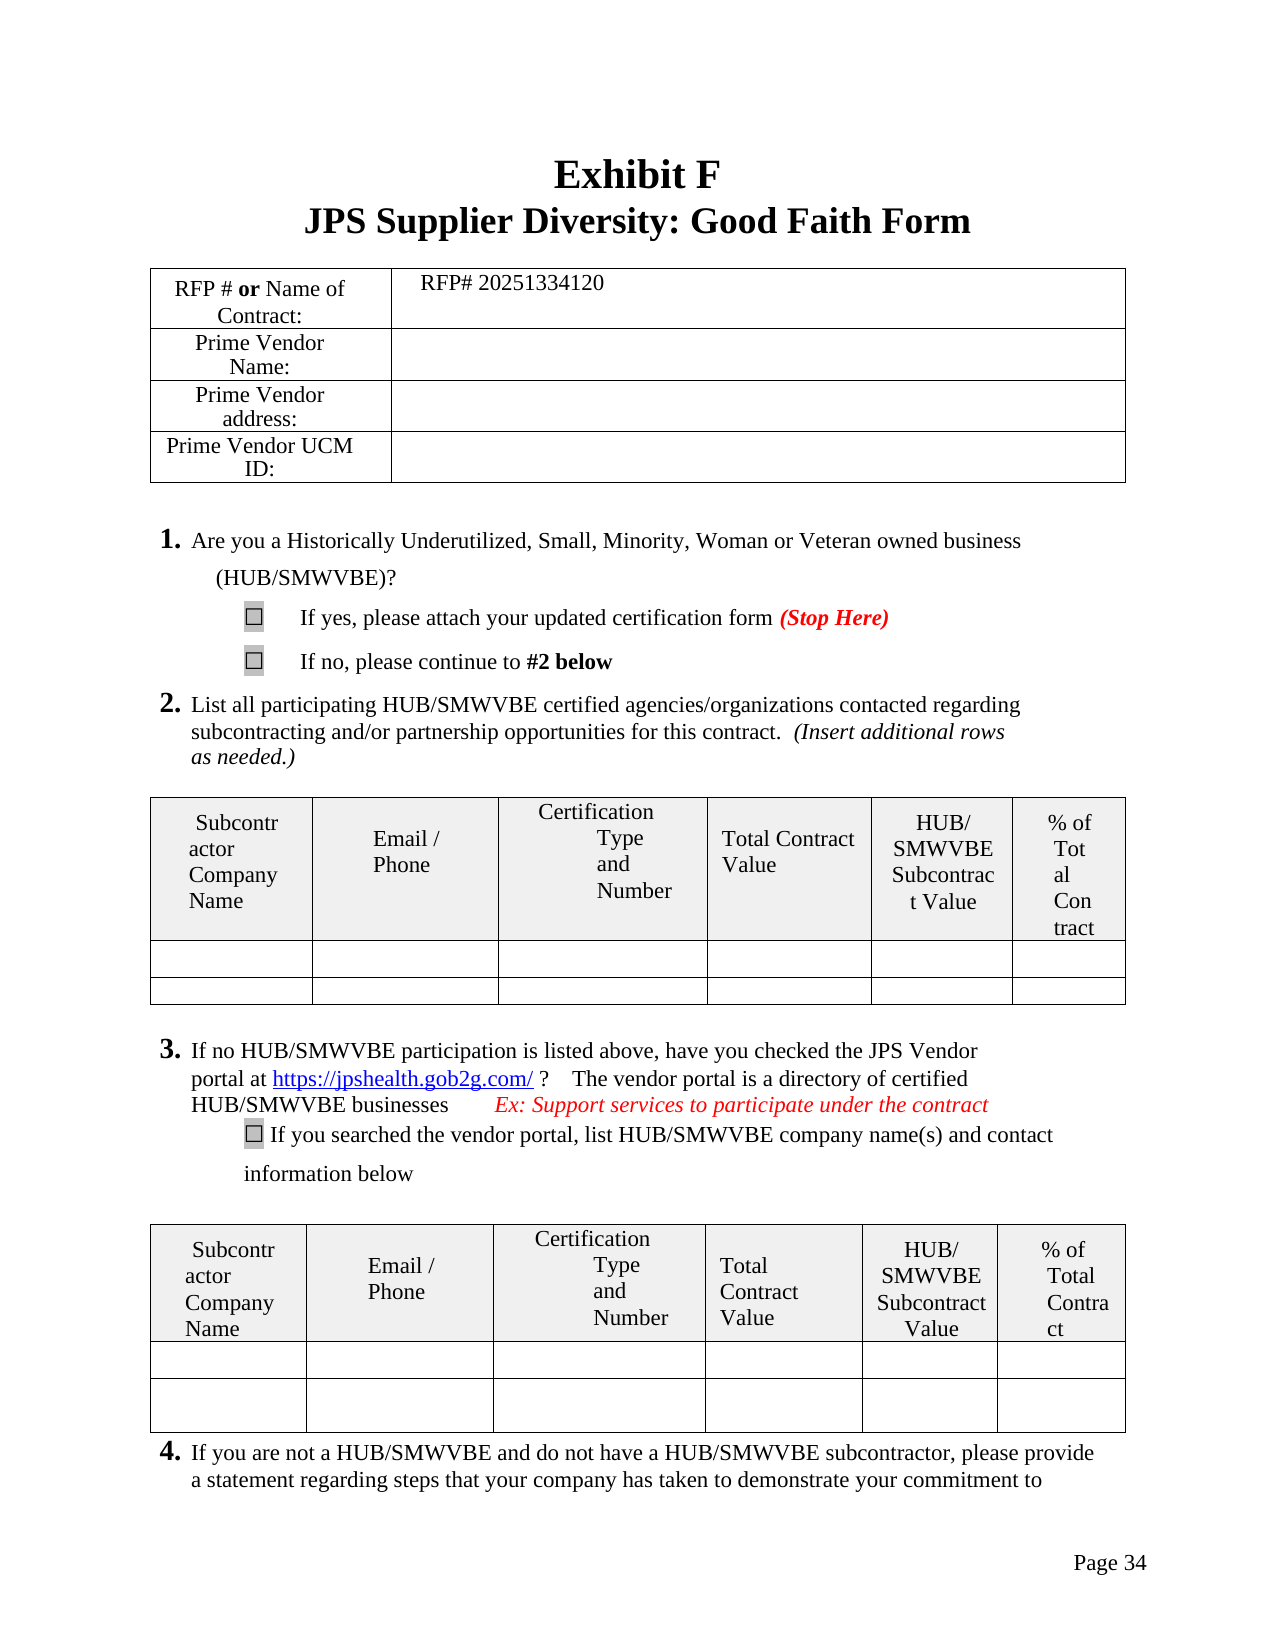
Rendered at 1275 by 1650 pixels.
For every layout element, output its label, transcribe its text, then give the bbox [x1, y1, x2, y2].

text ☐ If no, please continue to #2 below [264, 645, 1125, 676]
table_header RFP # or Name of Contract: [151, 269, 391, 328]
table_header RFP# 20251334120 [392, 269, 1125, 328]
table_header Certification Type and Number [499, 798, 707, 940]
list If no HUB/SMWVBE participation is listed above, have you checked the JPS Vendor portal at https://jpshealth.gob2g.com/ ? The vendor portal is a directory of certified HUB/SMWVBE businesses Ex: Support services to participate under the contract [159, 1032, 1003, 1118]
table_cell [863, 1342, 997, 1378]
table_cell [151, 1379, 306, 1432]
table_cell [151, 978, 312, 1004]
text ☐ If you searched the vendor portal, list HUB/SMWVBE company name(s) and contact information below [244, 1118, 1125, 1186]
table_header Certification Type and Number [494, 1225, 705, 1341]
table_cell [307, 1379, 493, 1432]
table_cell [1013, 978, 1125, 1004]
table_cell [706, 1342, 862, 1378]
table_cell [313, 978, 498, 1004]
table_header Email / Phone [307, 1225, 493, 1341]
text JPS Supplier Diversity: Good Faith Form [150, 198, 1125, 241]
text ☐ If yes, please attach your updated certification form (Stop Here) [264, 601, 1125, 632]
table_header Subcontractor Company Name [151, 1225, 306, 1341]
table_cell [499, 978, 707, 1004]
table_cell [872, 978, 1012, 1004]
table_header Total Contract Value [708, 798, 871, 940]
table_cell [494, 1379, 705, 1432]
list Are you a Historically Underutilized, Small, Minority, Woman or Veteran owned business (HUB/SMWVBE)? [159, 521, 1125, 590]
list List all participating HUB/SMWVBE certified agencies/organizations contacted regarding subcontracting and/or partnership opportunities for this contract. (Insert additional rows as needed.) [159, 687, 1030, 769]
table_cell [1013, 941, 1125, 977]
table_cell Prime Vendor Name: [151, 329, 391, 380]
table_cell [307, 1342, 493, 1378]
table_cell [392, 329, 1125, 380]
table_cell [998, 1379, 1125, 1432]
table_header % of Total Contract [1013, 798, 1125, 940]
table_header % of Total Contract [998, 1225, 1125, 1341]
table_cell [151, 1342, 306, 1378]
table_cell [313, 941, 498, 977]
table_header Total Contract Value [706, 1225, 862, 1341]
table_cell Prime Vendor UCM ID: [151, 432, 391, 482]
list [159, 1433, 1105, 1493]
table_header HUB/SMWVBE Subcontract Value [863, 1225, 997, 1341]
table_cell [708, 941, 871, 977]
table_cell [706, 1379, 862, 1432]
table_cell [863, 1379, 997, 1432]
text Exhibit F [150, 150, 1125, 198]
table_header HUB/SMWVBE Subcontract Value [872, 798, 1012, 940]
table_header Subcontractor Company Name [151, 798, 312, 940]
table_cell [494, 1342, 705, 1378]
table_cell [998, 1342, 1125, 1378]
table_cell [499, 941, 707, 977]
table_cell [872, 941, 1012, 977]
table_header Email / Phone [313, 798, 498, 940]
table_cell [151, 941, 312, 977]
table_cell [392, 381, 1125, 431]
table_cell Prime Vendor address: [151, 381, 391, 431]
table_cell [392, 432, 1125, 482]
table_cell [708, 978, 871, 1004]
